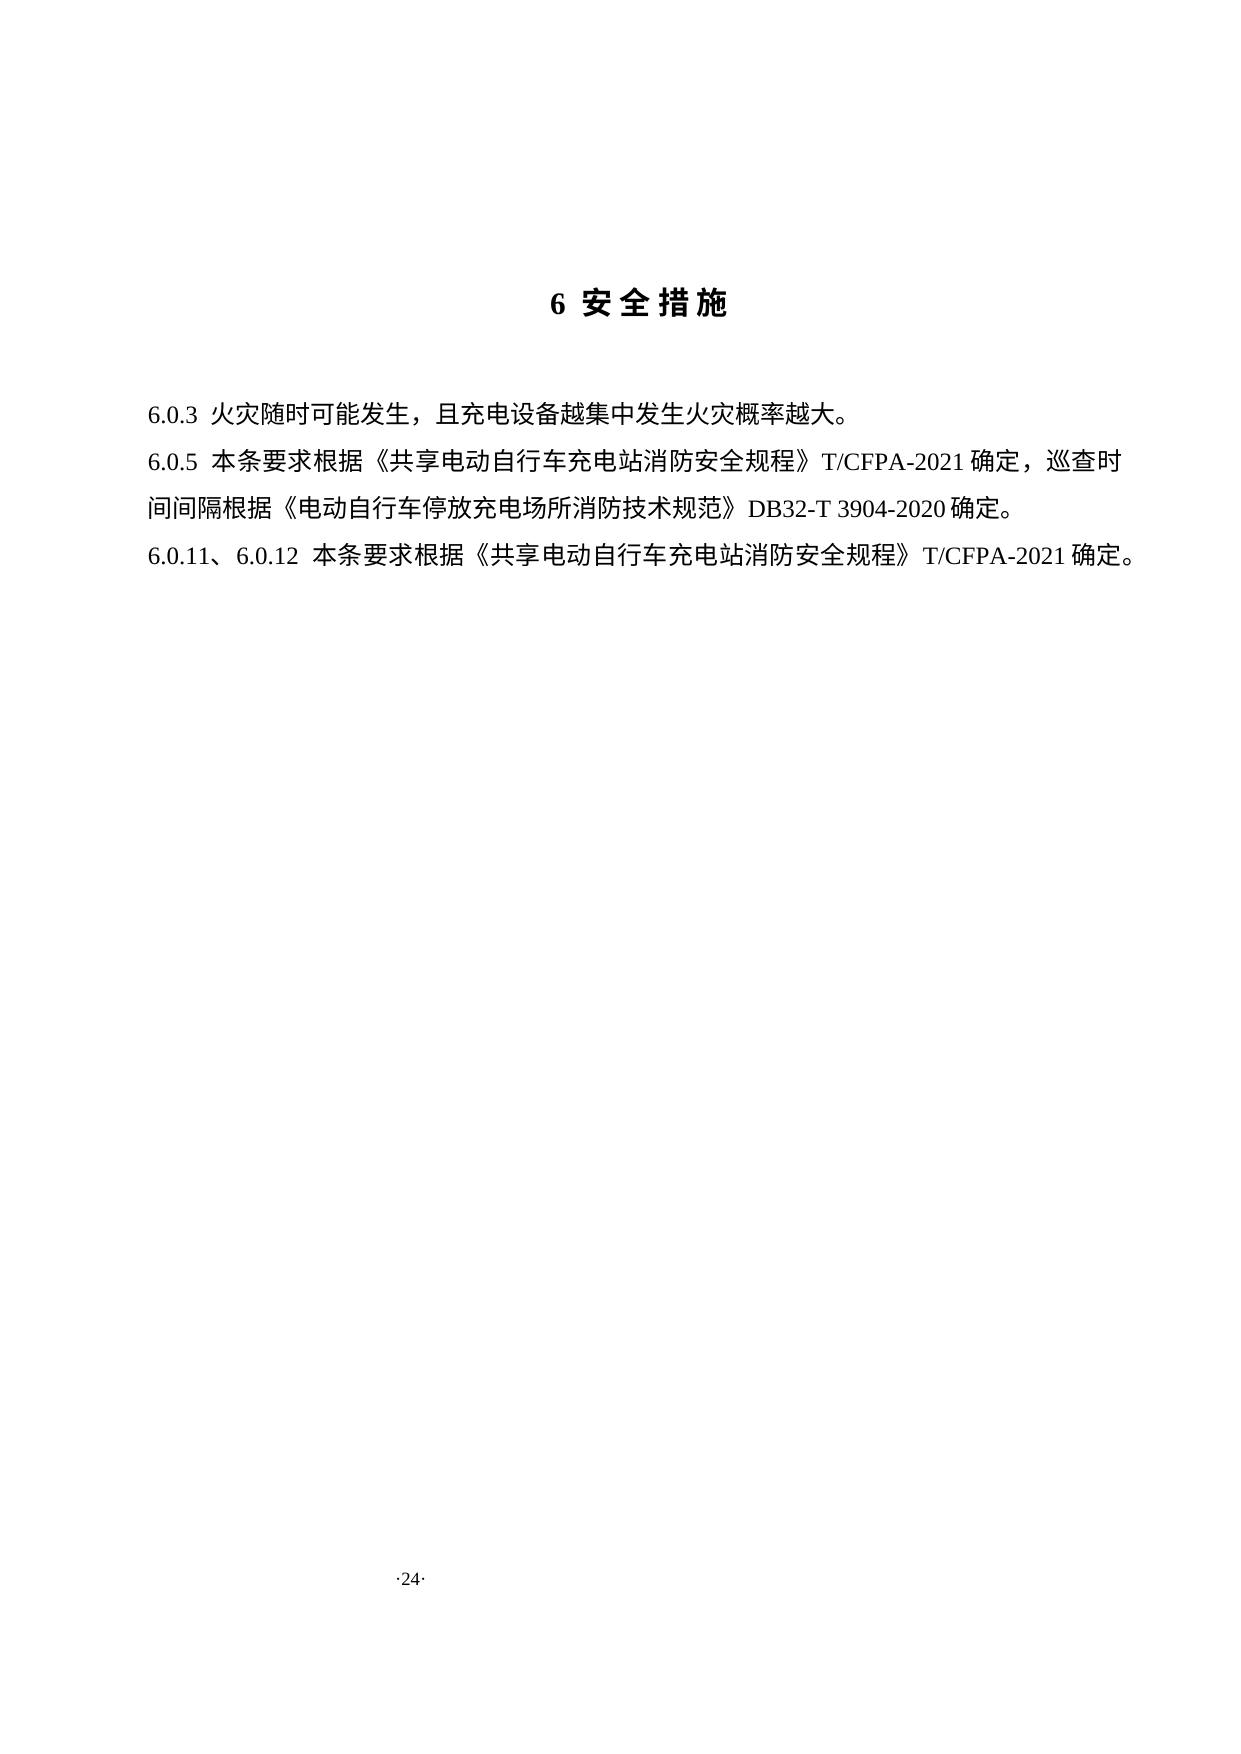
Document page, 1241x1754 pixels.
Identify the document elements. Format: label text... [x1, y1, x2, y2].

text 6.0.11、6.0.12 本条要求根据《共享电动自行车充电站消防安全规程》T/CFPA-2021确定。 [148, 536, 1122, 613]
text 6.0.3 火灾随时可能发生，且充电设备越集中发生火灾概率越大。 [148, 394, 1122, 431]
list 6 安 全 措 施 [148, 278, 1122, 324]
text 6.0.5 本条要求根据《共享电动自行车充电站消防安全规程》T/CFPA-2021确定，巡查时间间隔根据《电动自行车停放充电场所消防技术规范》DB32-T 3904-2020确定。 [148, 442, 1122, 525]
